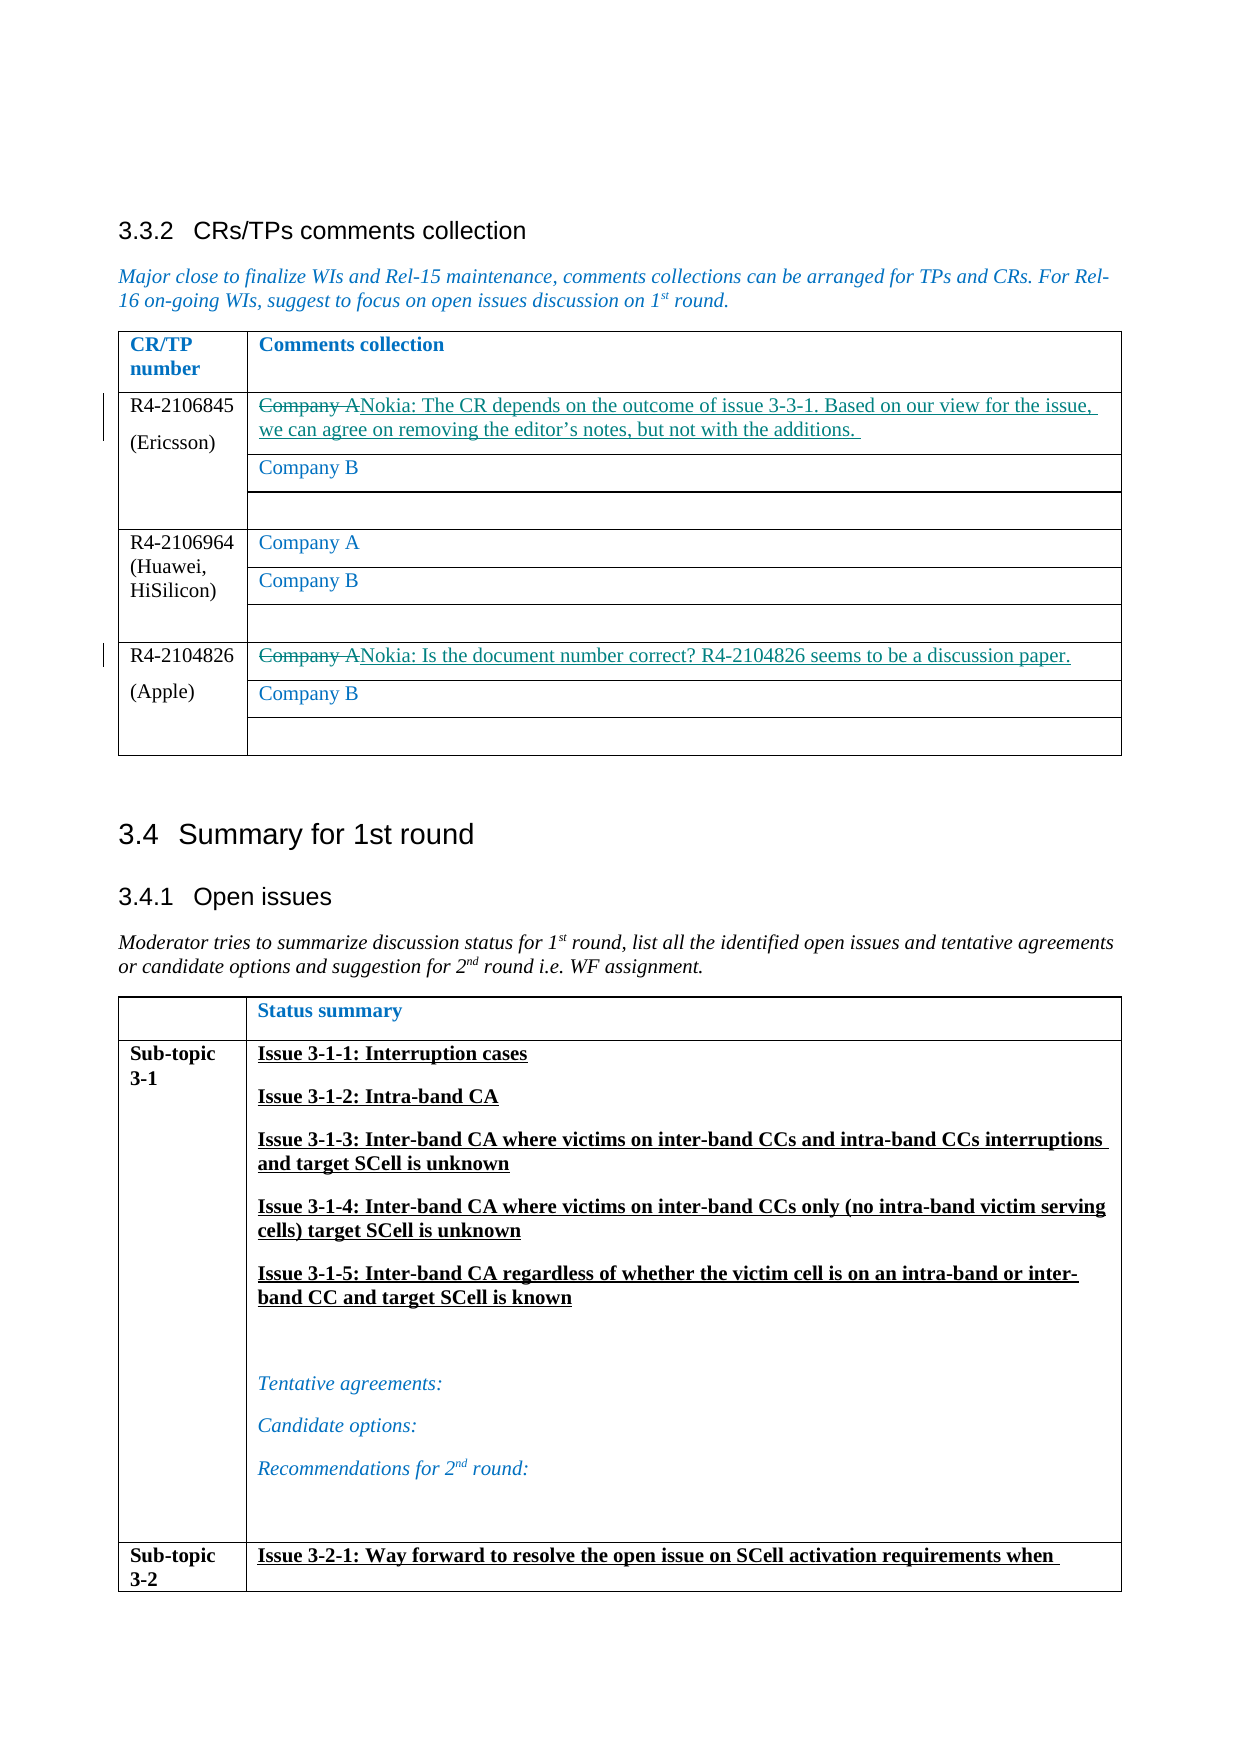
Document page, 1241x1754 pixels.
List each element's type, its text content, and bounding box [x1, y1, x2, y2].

table_cell R4-2104826 (Apple) [119, 643, 247, 755]
table_cell [248, 393, 1121, 454]
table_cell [247, 1543, 1121, 1591]
table_cell Issue 3-1-1: Interruption cases Issue 3-1-2: Intra-band CA Issue 3-1-3: Inter-band CA where victims on inter-band CCs and intra-band CCs interruptions and target SCell is unknown Issue 3-1-4: Inter-band CA where victims on inter-band CCs only (no intra-band victim serving cells) target SCell is unknown Issue 3-1-5: Inter-band CA regardless of whether the victim cell is on an intra-band or inter-band CC and target SCell is known Tentative agreements: Candidate options: Recommendations for 2nd round: [247, 1041, 1121, 1542]
subtitle CRs/TPs comments collection [118, 216, 1122, 245]
table_cell [248, 643, 1121, 679]
table_cell Company B [248, 455, 1121, 491]
table_cell R4-2106964 (Huawei, HiSilicon) [119, 530, 247, 642]
table_header Comments collection [248, 332, 1121, 392]
table_header [119, 998, 246, 1040]
text Major close to finalize WIs and Rel-15 maintenance, comments collections can be arranged for TPs and CRs. For Rel-16 on-going WIs, suggest to focus on open issues discussion on 1st round. [118, 264, 1122, 312]
table_cell [248, 493, 1121, 529]
table_cell Company B [248, 568, 1121, 604]
table_cell Sub-topic 3-1 [119, 1041, 246, 1542]
table_cell [248, 718, 1121, 755]
subtitle Summary for 1st round [118, 817, 1122, 851]
table_cell Sub-topic 3-2 [119, 1543, 246, 1591]
subtitle Open issues [118, 882, 1122, 911]
table_cell Company A [248, 530, 1121, 567]
table_cell R4-2106845 (Ericsson) [119, 393, 247, 529]
text Moderator tries to summarize discussion status for 1st round, list all the identified open issues and tentative agreements or candidate options and suggestion for 2nd round i.e. WF assignment. [118, 929, 1122, 978]
table_cell Company B [248, 681, 1121, 717]
table_cell [248, 605, 1121, 642]
table_header CR/TP number [119, 332, 247, 392]
table_header Status summary [247, 998, 1121, 1040]
